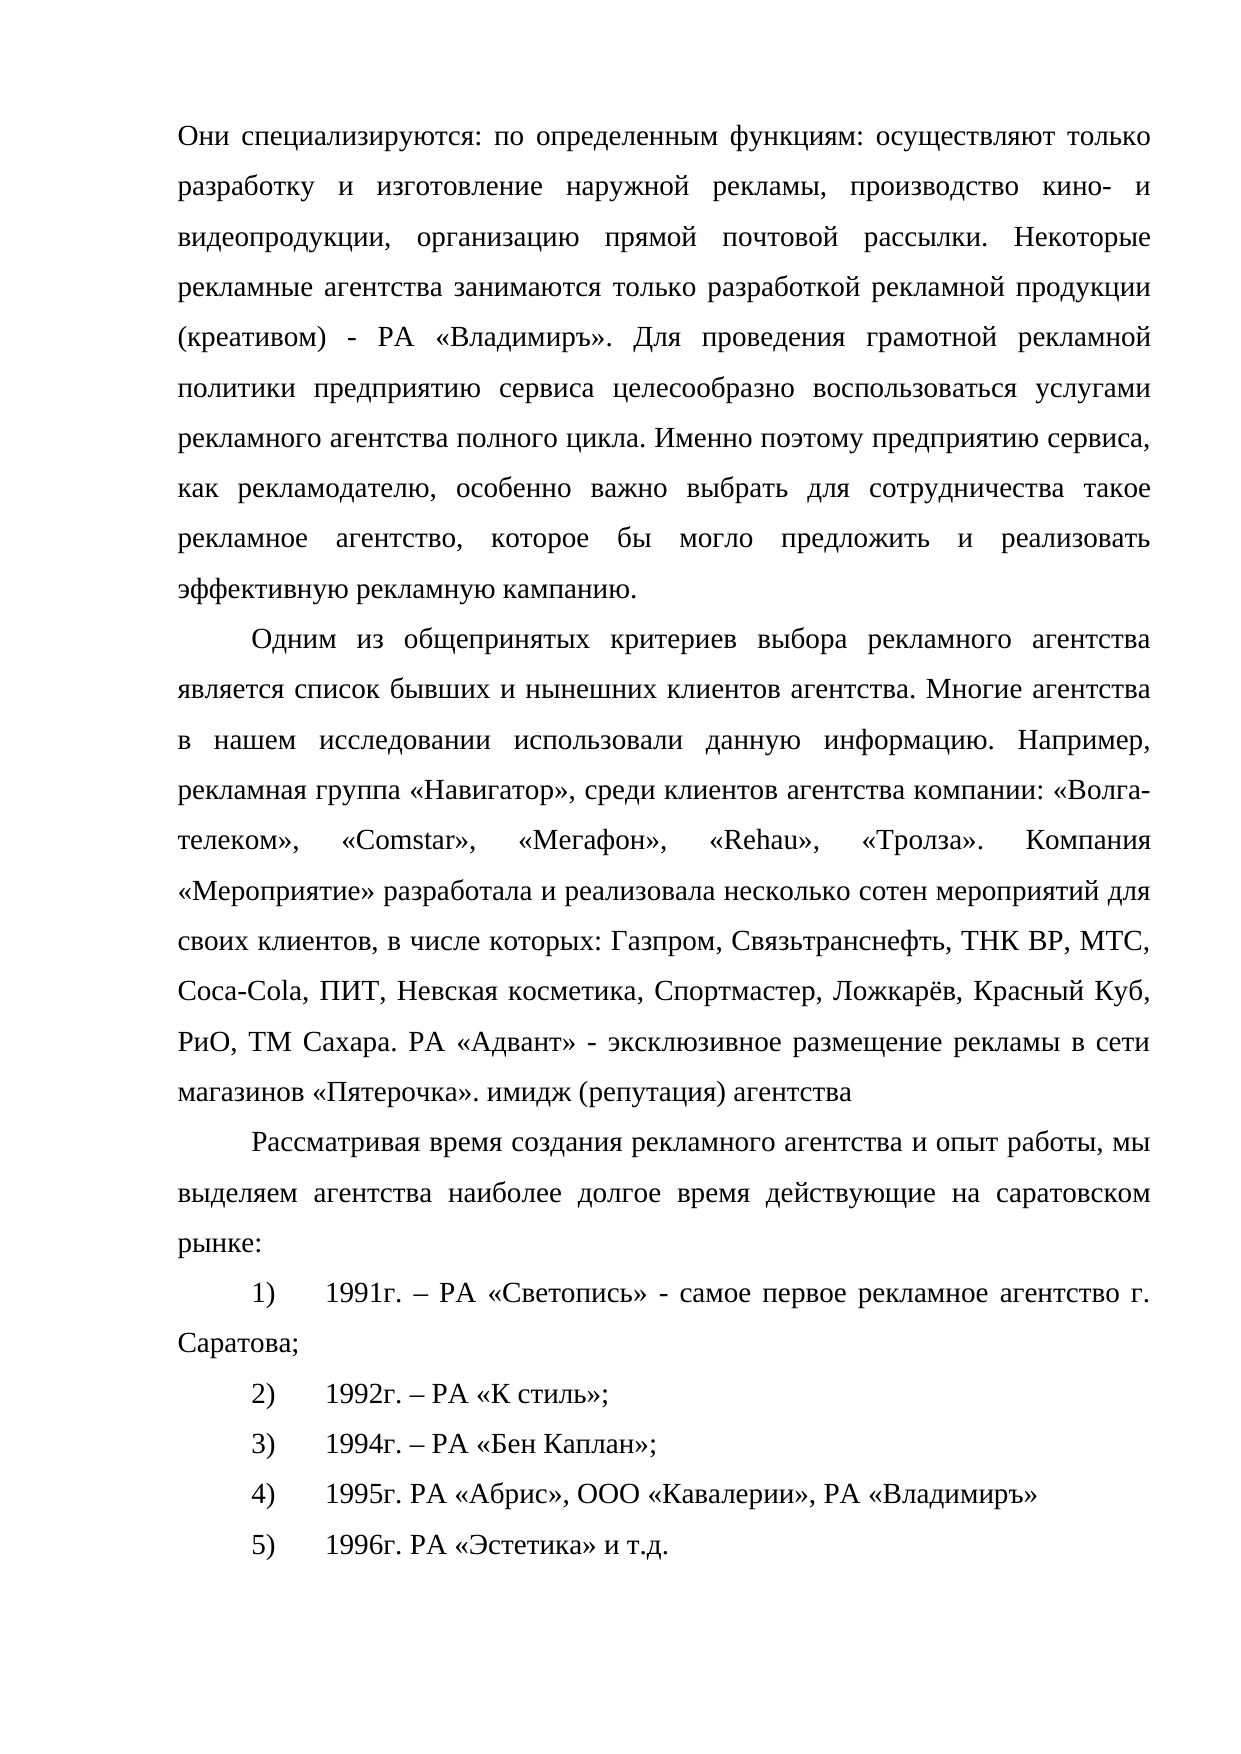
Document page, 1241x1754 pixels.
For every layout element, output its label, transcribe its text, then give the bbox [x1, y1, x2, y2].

list 1996г. РА «Эстетика» и т.д. [177, 1527, 1152, 1560]
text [177, 118, 1152, 604]
text Рассматривая время создания рекламного агентства и опыт работы, мы выделяем агентства наиболее долгое время действующие на саратовском рынке: [177, 1124, 1152, 1258]
list 1995г. РА «Абрис», ООО «Кавалерии», РА «Владимиръ» [177, 1477, 1152, 1510]
list 1992г. – РА «К стиль»; [177, 1376, 1152, 1409]
list 1991г. – РА «Светопись» - самое первое рекламное агентство г. Саратова; [177, 1275, 1152, 1359]
text Одним из общепринятых критериев выбора рекламного агентства является список бывших и нынешних клиентов агентства. Многие агентства в нашем исследовании использовали данную информацию. Например, рекламная группа «Навигатор», среди клиентов агентства компании: «Волга-телеком», «Comstar», «Мегафон», «Rehau», «Тролза». Компания «Мероприятие» разработала и реализовала несколько сотен мероприятий для своих клиентов, в числе которых: Газпром, Связьтранснефть, ТНК BP, МТС, Coca-Cola, ПИТ, Невская косметика, Спортмастер, Ложкарёв, Красный Куб, РиО, ТМ Сахара. РА «Адвант» - эксклюзивное размещение рекламы в сети магазинов «Пятерочка». имидж (репутация) агентства [177, 621, 1152, 1108]
list 1994г. – РА «Бен Каплан»; [177, 1426, 1152, 1460]
